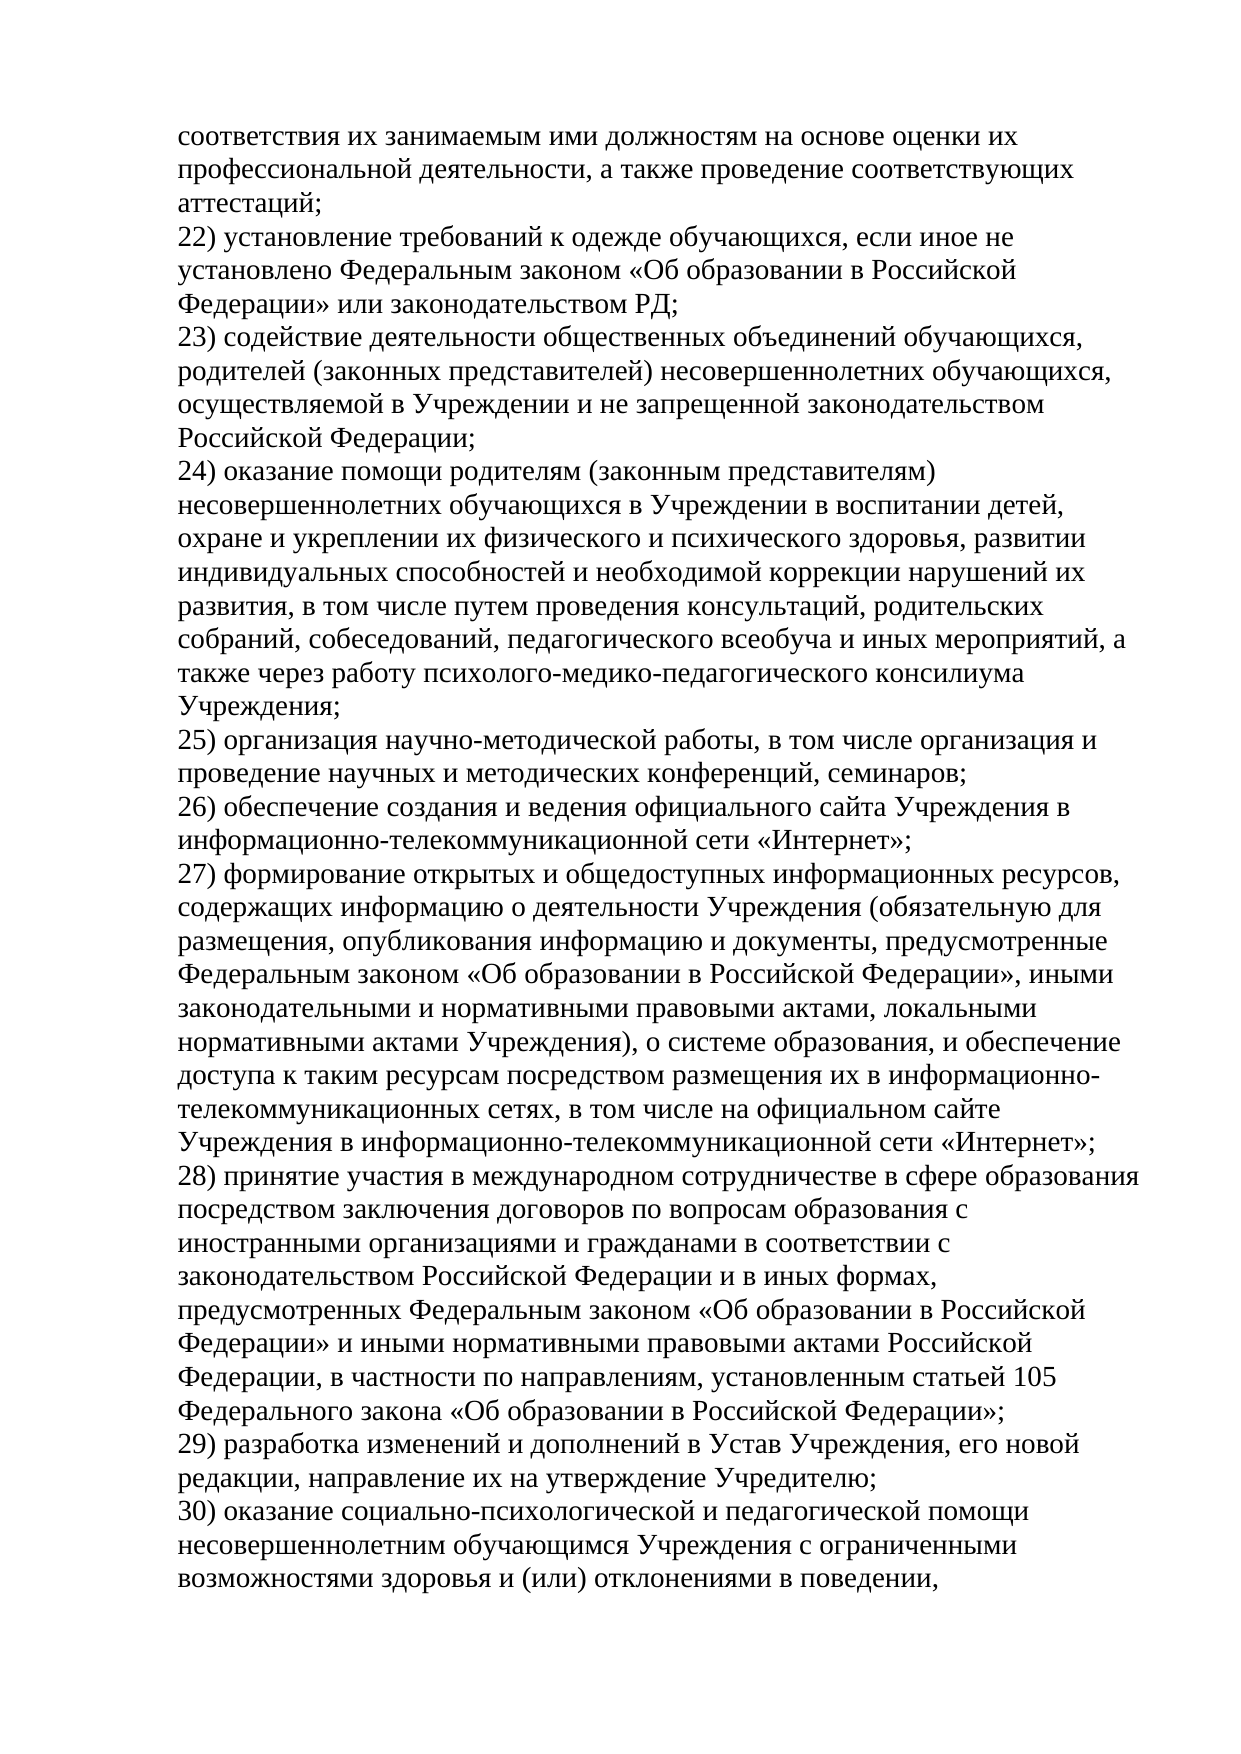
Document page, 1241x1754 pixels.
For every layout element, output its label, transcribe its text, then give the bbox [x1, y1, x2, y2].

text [177, 1493, 1152, 1594]
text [177, 118, 1152, 219]
text 24) оказание помощи родителям (законным представителям) несовершеннолетних обучающихся в Учреждении в воспитании детей, охране и укреплении их физического и психического здоровья, развитии индивидуальных способностей и необходимой коррекции нарушений их развития, в том числе путем проведения консультаций, родительских собраний, собеседований, педагогического всеобуча и иных мероприятий, а также через работу психолого-медико-педагогического консилиума Учреждения; [177, 453, 1152, 722]
text 22) установление требований к одежде обучающихся, если иное не установлено Федеральным законом «Об образовании в Российской Федерации» или законодательством РД; [177, 219, 1152, 319]
text 26) обеспечение создания и ведения официального сайта Учреждения в информационно-телекоммуникационной сети «Интернет»; [177, 789, 1152, 856]
text 27) формирование открытых и общедоступных информационных ресурсов, содержащих информацию о деятельности Учреждения (обязательную для размещения, опубликования информацию и документы, предусмотренные Федеральным законом «Об образовании в Российской Федерации», иными законодательными и нормативными правовыми актами, локальными нормативными актами Учреждения), о системе образования, и обеспечение доступа к таким ресурсам посредством размещения их в информационно-телекоммуникационных сетях, в том числе на официальном сайте Учреждения в информационно-телекоммуникационной сети «Интернет»; [177, 856, 1152, 1158]
text 29) разработка изменений и дополнений в Устав Учреждения, его новой редакции, направление их на утверждение Учредителю; [177, 1426, 1152, 1493]
text 28) принятие участия в международном сотрудничестве в сфере образования посредством заключения договоров по вопросам образования с иностранными организациями и гражданами в соответствии с законодательством Российской Федерации и в иных формах, предусмотренных Федеральным законом «Об образовании в Российской Федерации» и иными нормативными правовыми актами Российской Федерации, в частности по направлениям, установленным статьей 105 Федерального закона «Об образовании в Российской Федерации»; [177, 1158, 1152, 1426]
text 23) содействие деятельности общественных объединений обучающихся, родителей (законных представителей) несовершеннолетних обучающихся, осуществляемой в Учреждении и не запрещенной законодательством Российской Федерации; [177, 319, 1152, 453]
text 25) организация научно-методической работы, в том числе организация и проведение научных и методических конференций, семинаров; [177, 722, 1152, 789]
